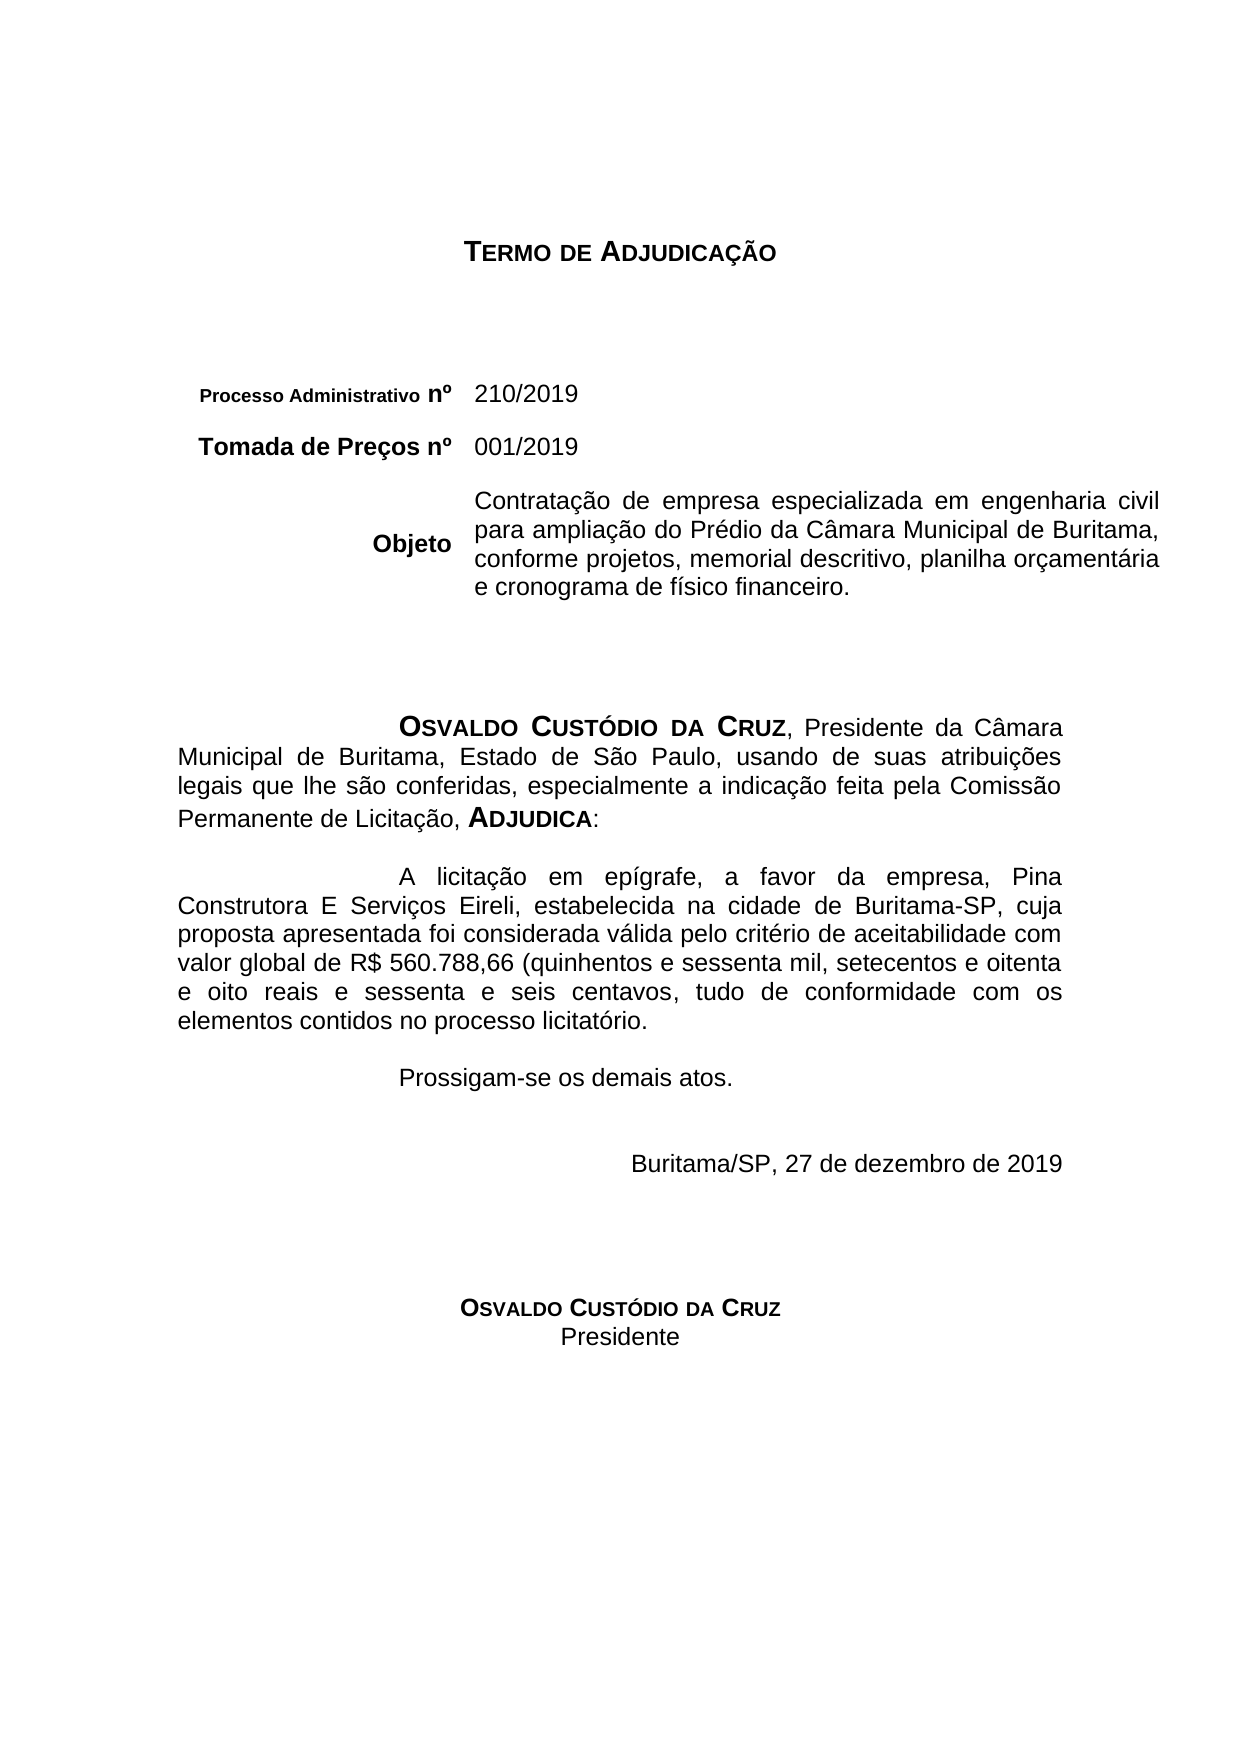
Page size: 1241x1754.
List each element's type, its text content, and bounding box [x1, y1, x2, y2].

table_cell Tomada de Preços nº [177, 433, 463, 486]
text Osvaldo Custódio da Cruz, Presidente da Câmara Municipal de Buritama, Estado de São Paulo, usando de suas atribuições legais que lhe são conferidas, especialmente a indicação feita pela Comissão Permanente de Licitação, Adjudica: [177, 709, 1063, 833]
text Osvaldo Custódio da Cruz [177, 1293, 1063, 1322]
table_header 210/2019 [463, 379, 1172, 432]
text A licitação em epígrafe, a favor da empresa, Pina Construtora E Serviços Eireli, estabelecida na cidade de Buritama-SP, cuja proposta apresentada foi considerada válida pelo critério de aceitabilidade com valor global de R$ 560.788,66 (quinhentos e sessenta mil, setecentos e oitenta e oito reais e sessenta e seis centavos, tudo de conformidade com os elementos contidos no processo licitatório. [177, 862, 1063, 1034]
table_header Processo Administrativo nº [177, 379, 463, 432]
text Presidente [177, 1322, 1063, 1351]
table_cell 001/2019 [463, 433, 1172, 486]
table_cell Contratação de empresa especializada em engenharia civil para ampliação do Prédio da Câmara Municipal de Buritama, conforme projetos, memorial descritivo, planilha orçamentária e cronograma de físico financeiro. [463, 486, 1172, 626]
text Prossigam-se os demais atos. [177, 1063, 1063, 1092]
table_cell Objeto [177, 486, 463, 626]
text Termo de Adjudicação [177, 234, 1063, 267]
text Buritama/SP, 27 de dezembro de 2019 [177, 1149, 1063, 1178]
